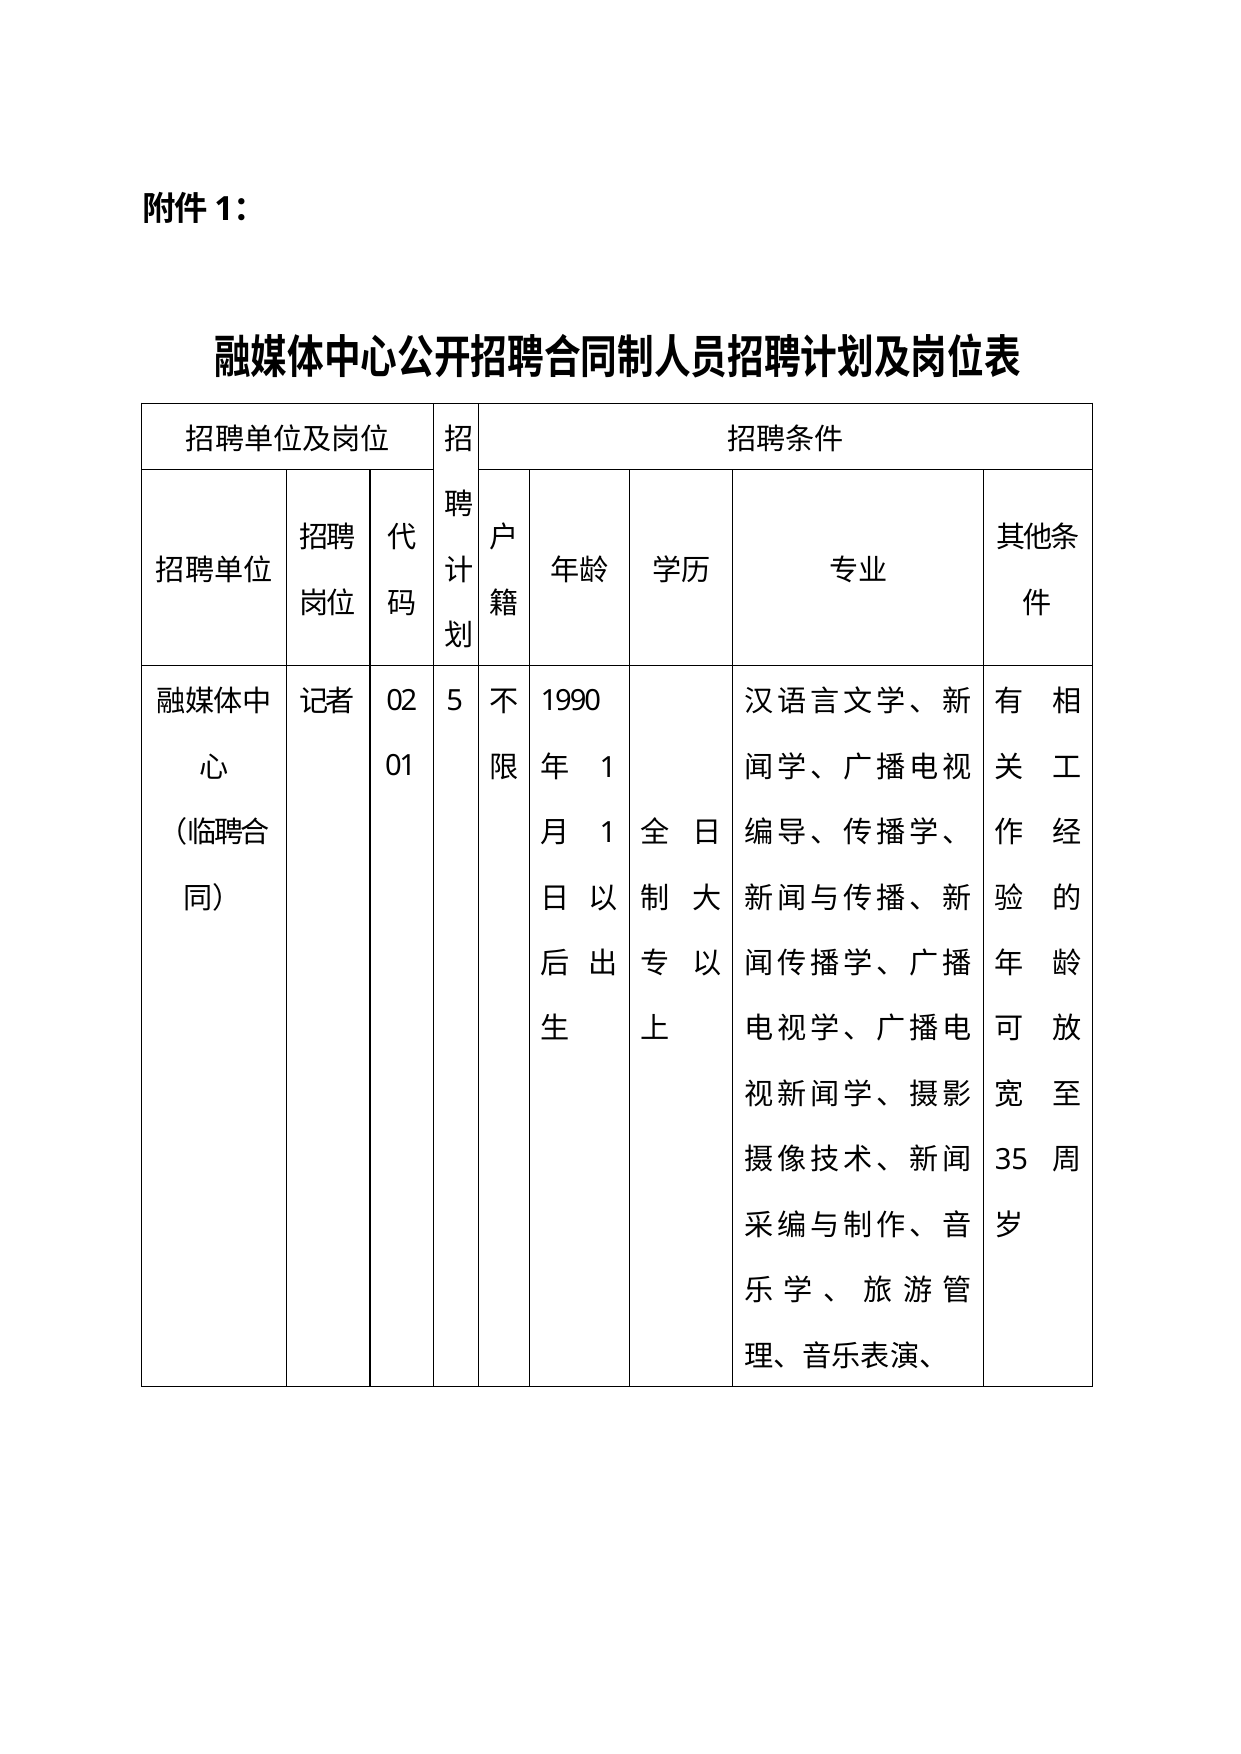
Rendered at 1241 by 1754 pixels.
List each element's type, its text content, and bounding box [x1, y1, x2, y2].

table_cell 户籍 [479, 470, 529, 665]
text 融媒体中心公开招聘合同制人员招聘计划及岗位表 [142, 304, 1093, 403]
table_cell 招聘单位 [142, 470, 286, 665]
table_cell 0201 [371, 666, 433, 1386]
table_cell 学历 [630, 470, 732, 665]
table_cell 代码 [371, 470, 433, 665]
table_cell 记者 [287, 666, 369, 1386]
text 附件1： [142, 174, 1093, 239]
table_cell 不限 [479, 666, 529, 1386]
table_header 招聘 计划 [434, 404, 478, 665]
table_cell 其他条件 [984, 470, 1092, 665]
table_cell 融媒体中心 （临聘合同） [142, 666, 286, 1386]
table_header 招聘单位及岗位 [142, 404, 433, 469]
table_header 招聘条件 [479, 404, 1092, 469]
table_cell 1990年1月1日以后出生 [530, 666, 629, 1386]
table_cell 有相关工作经验的年龄可放宽至35周岁 [984, 666, 1092, 1386]
table_cell 招聘 岗位 [287, 470, 369, 665]
table_cell 汉语言文学、新闻学、广播电视编导、传播学、新闻与传播、新闻传播学、广播电视学、广播电视新闻学、摄影摄像技术、新闻采编与制作、音乐学、旅游管理、音乐表演、 [733, 666, 983, 1386]
table_cell 年龄 [530, 470, 629, 665]
table_cell 全日制大专以上 [630, 666, 732, 1386]
table_cell 专业 [733, 470, 983, 665]
table_cell 5 [434, 666, 478, 1386]
